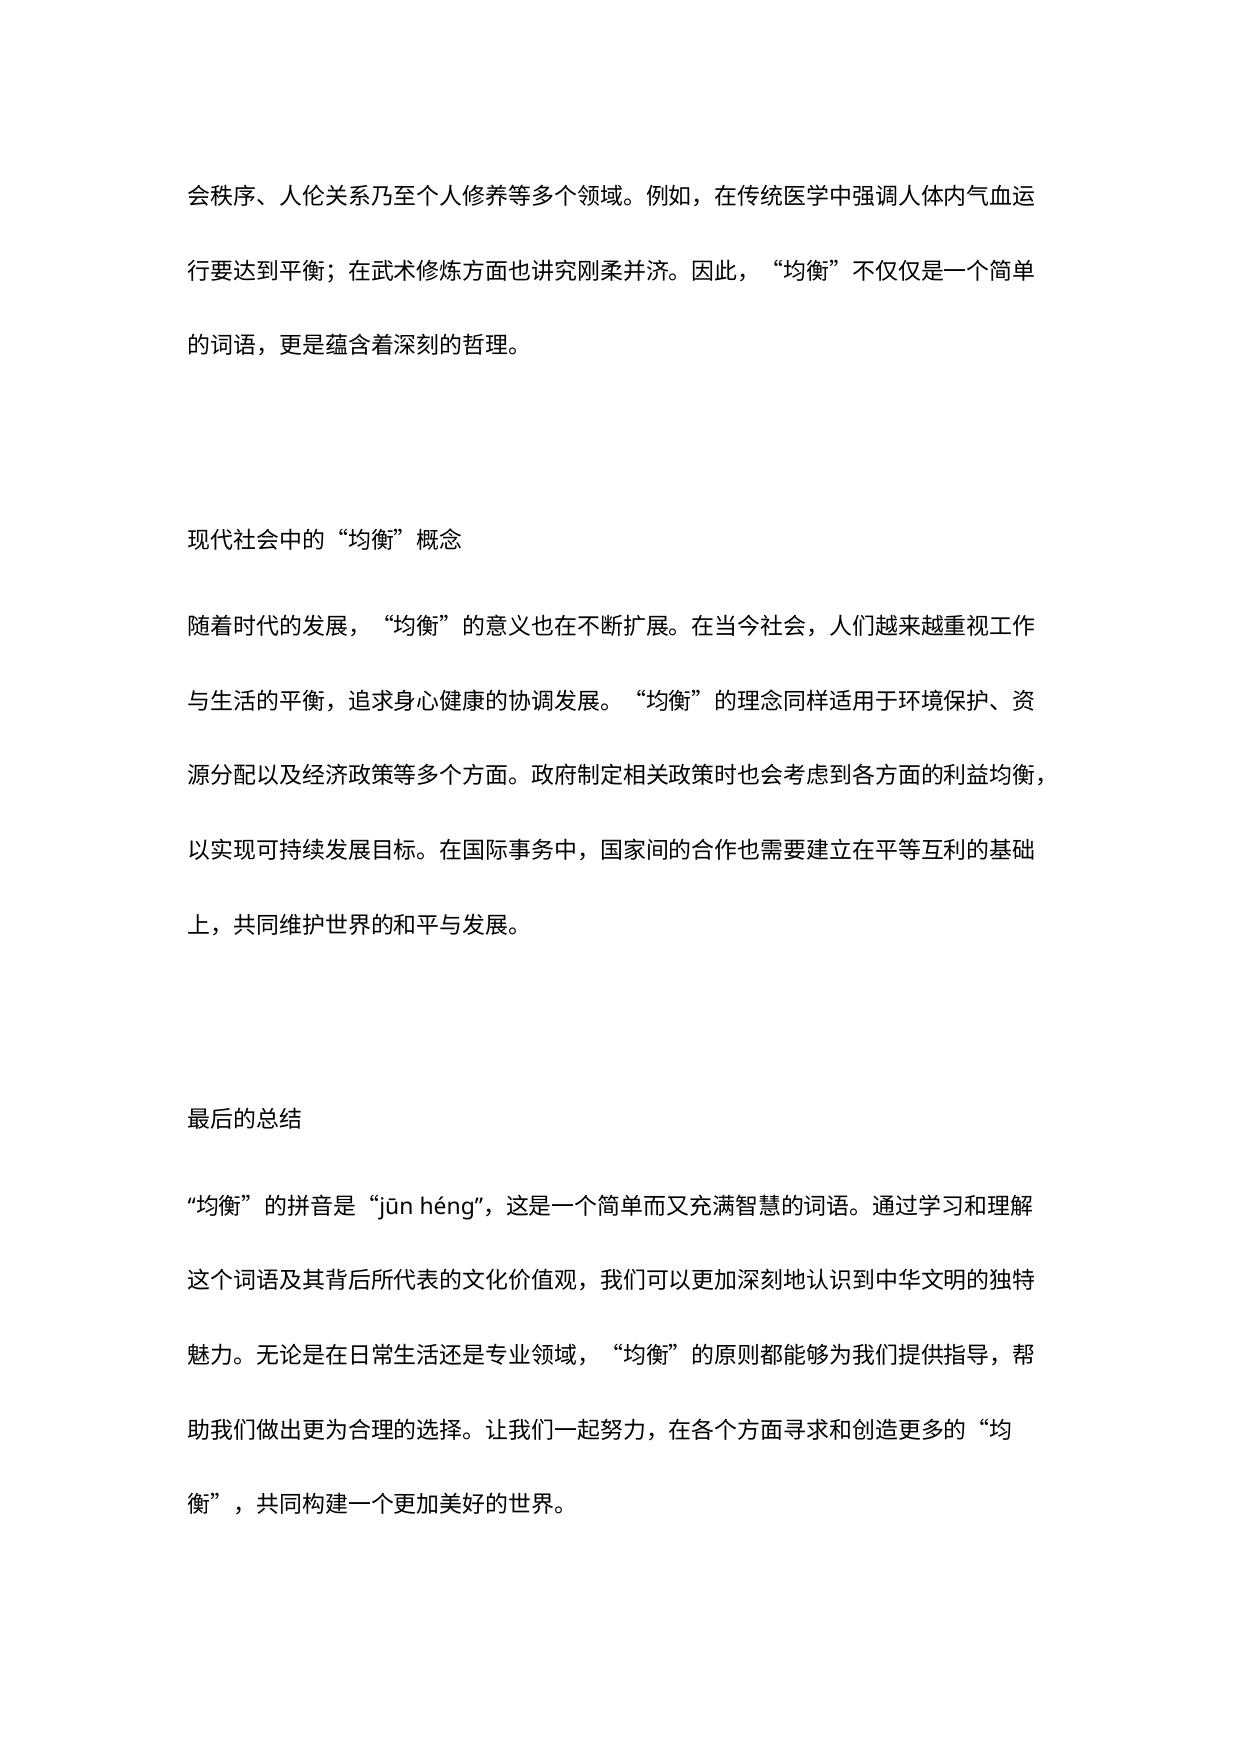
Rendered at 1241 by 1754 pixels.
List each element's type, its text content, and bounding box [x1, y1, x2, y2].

text “均衡”的拼音是“jūn héng”，这是一个简单而又充满智慧的词语。通过学习和理解这个词语及其背后所代表的文化价值观，我们可以更加深刻地认识到中华文明的独特魅力。无论是在日常生活还是专业领域，“均衡”的原则都能够为我们提供指导，帮助我们做出更为合理的选择。让我们一起努力，在各个方面寻求和创造更多的“均衡”，共同构建一个更加美好的世界。 [187, 1172, 1053, 1536]
text 随着时代的发展，“均衡”的意义也在不断扩展。在当今社会，人们越来越重视工作与生活的平衡，追求身心健康的协调发展。“均衡”的理念同样适用于环境保护、资源分配以及经济政策等多个方面。政府制定相关政策时也会考虑到各方面的利益均衡，以实现可持续发展目标。在国际事务中，国家间的合作也需要建立在平等互利的基础上，共同维护世界的和平与发展。 [187, 592, 1053, 956]
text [187, 162, 1053, 376]
text 最后的总结 [187, 1085, 1053, 1150]
text 现代社会中的“均衡”概念 [187, 506, 1053, 571]
